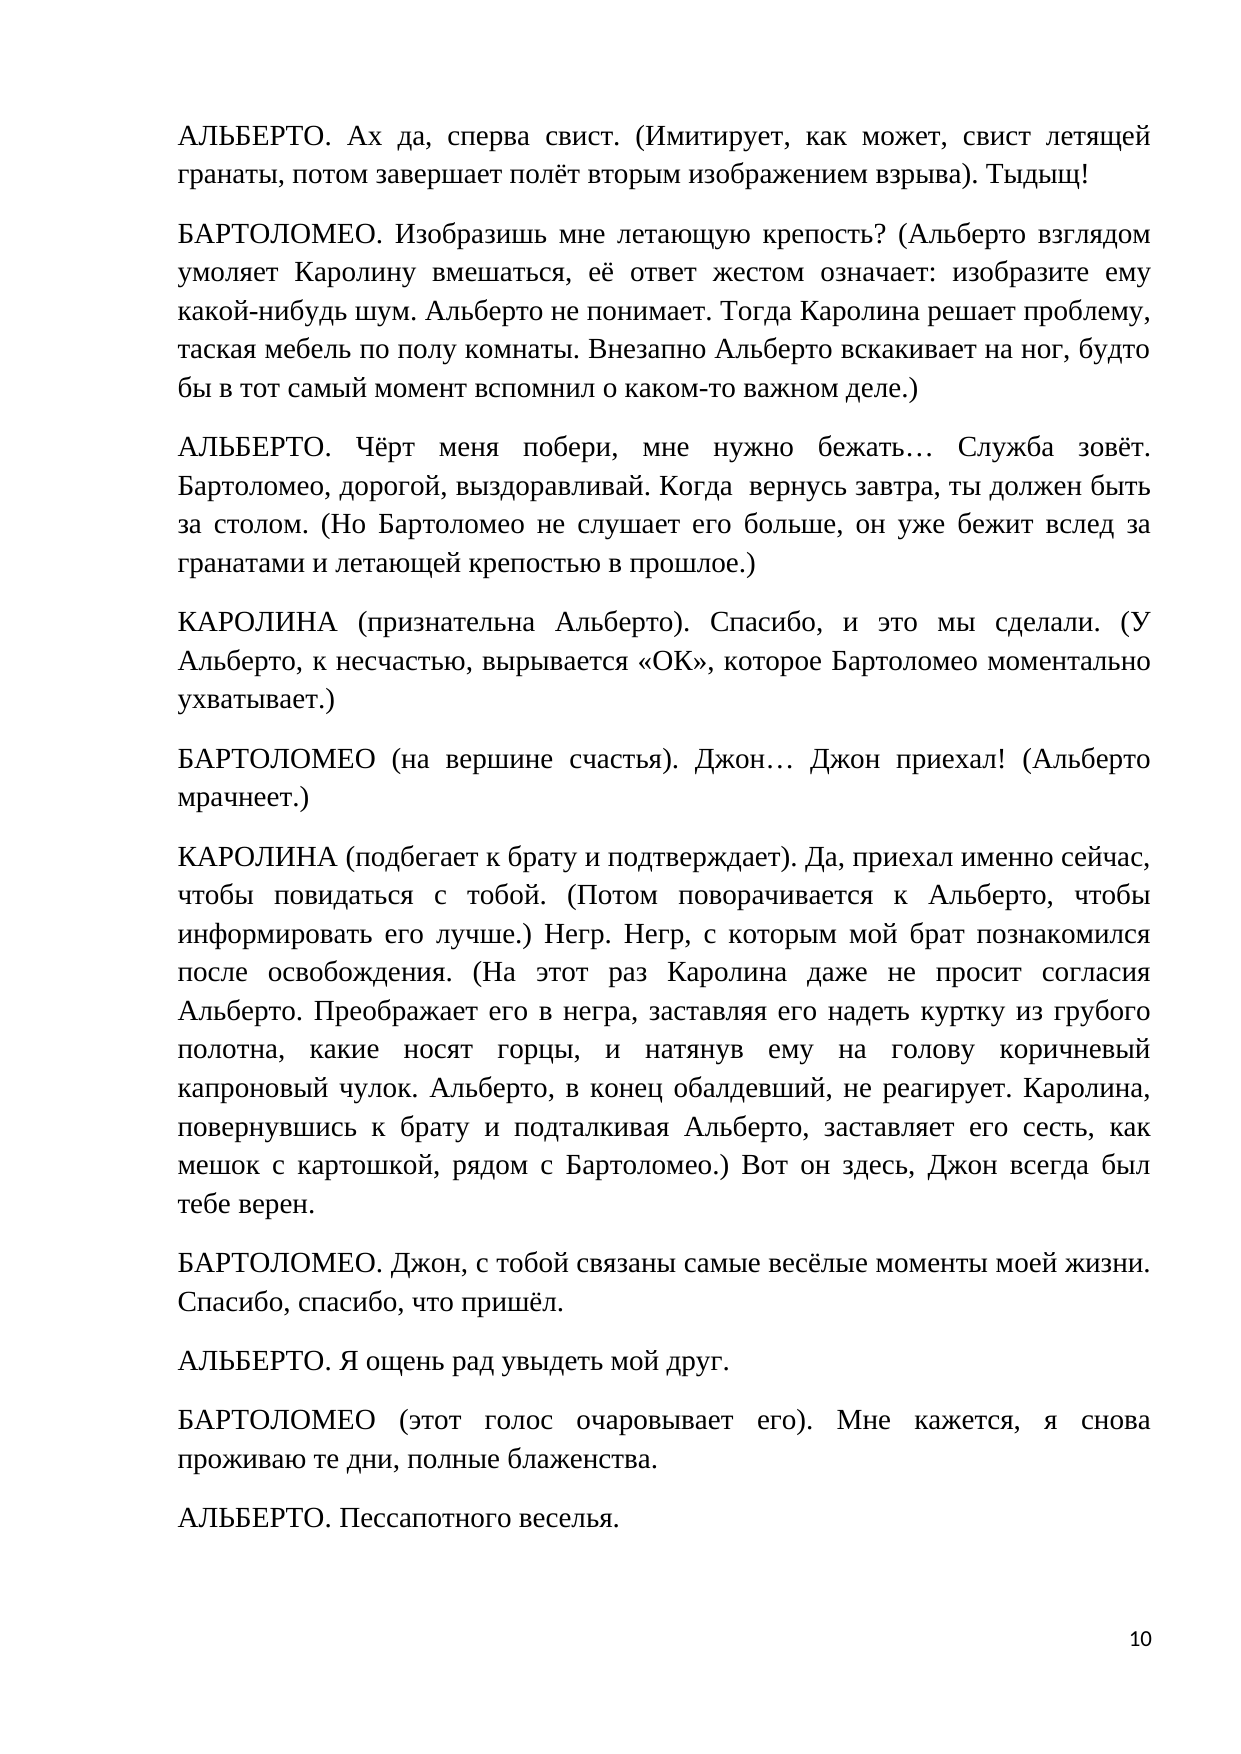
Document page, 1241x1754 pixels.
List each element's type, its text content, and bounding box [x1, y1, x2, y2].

text КАРОЛИНА (подбегает к брату и подтверждает). Да, приехал именно сейчас, чтобы повидаться с тобой. (Потом поворачивается к Альберто, чтобы информировать его лучше.) Негр. Негр, с которым мой брат познакомился после освобождения. (На этот раз Каролина даже не просит согласия Альберто. Преображает его в негра, заставляя его надеть куртку из грубого полотна, какие носят горцы, и натянув ему на голову коричневый капроновый чулок. Альберто, в конец обалдевший, не реагирует. Каролина, повернувшись к брату и подталкивая Альберто, заставляет его сесть, как мешок с картошкой, рядом с Бартоломео.) Вот он здесь, Джон всегда был тебе верен. [177, 839, 1152, 1219]
text АЛЬБЕРТО. Я ощень рад увыдеть мой друг. [177, 1343, 1152, 1377]
text АЛЬБЕРТО. Пессапотного веселья. [177, 1500, 1152, 1534]
text АЛЬБЕРТО. Чёрт меня побери, мне нужно бежать… Служба зовёт. Бартоломео, дорогой, выздоравливай. Когда вернусь завтра, ты должен быть за столом. (Но Бартоломео не слушает его больше, он уже бежит вслед за гранатами и летающей крепостью в прошлое.) [177, 429, 1152, 579]
text БАРТОЛОМЕО (этот голос очаровывает его). Мне кажется, я снова проживаю те дни, полные блаженства. [177, 1402, 1152, 1474]
text БАРТОЛОМЕО (на вершине счастья). Джон… Джон приехал! (Альберто мрачнеет.) [177, 741, 1152, 813]
text АЛЬБЕРТО. Ах да, сперва свист. (Имитирует, как может, свист летящей гранаты, потом завершает полёт вторым изображением взрыва). Тыдыщ! [177, 118, 1152, 190]
text КАРОЛИНА (признательна Альберто). Спасибо, и это мы сделали. (У Альберто, к несчастью, вырывается «ОК», которое Бартоломео моментально ухватывает.) [177, 604, 1152, 715]
text БАРТОЛОМЕО. Джон, с тобой связаны самые весёлые моменты моей жизни. Спасибо, спасибо, что пришёл. [177, 1245, 1152, 1317]
text БАРТОЛОМЕО. Изобразишь мне летающую крепость? (Альберто взглядом умоляет Каролину вмешаться, её ответ жестом означает: изобразите ему какой-нибудь шум. Альберто не понимает. Тогда Каролина решает проблему, таская мебель по полу комнаты. Внезапно Альберто вскакивает на ног, будто бы в тот самый момент вспомнил о каком-то важном деле.) [177, 216, 1152, 404]
